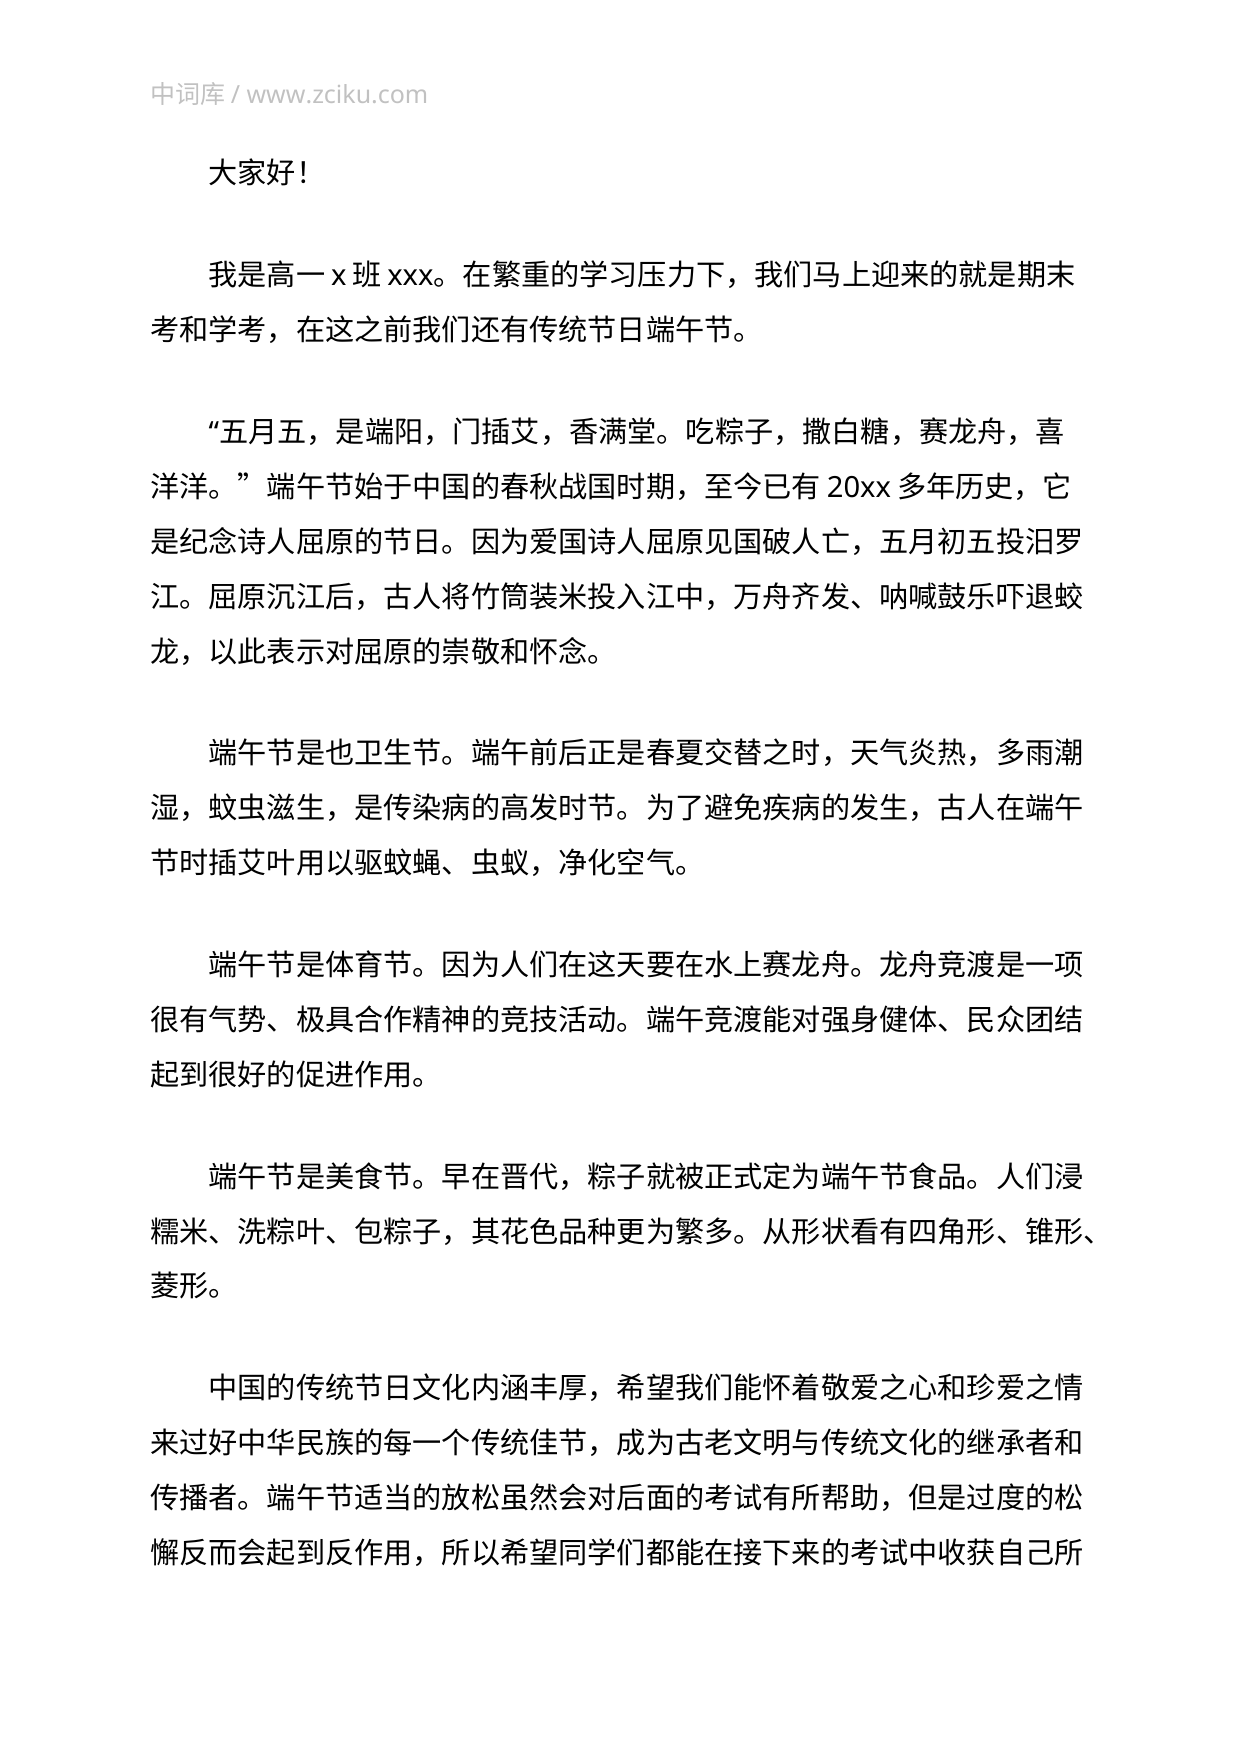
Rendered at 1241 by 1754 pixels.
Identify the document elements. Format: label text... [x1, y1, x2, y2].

text 端午节是体育节。因为人们在这天要在水上赛龙舟。龙舟竞渡是一项很有气势、极具合作精神的竞技活动。端午竞渡能对强身健体、民众团结起到很好的促进作用。 [150, 942, 1090, 1094]
text 我是高一x班xxx。在繁重的学习压力下，我们马上迎来的就是期末考和学考，在这之前我们还有传统节日端午节。 [150, 252, 1090, 349]
text 大家好！ [150, 150, 1090, 192]
text 端午节是美食节。早在晋代，粽子就被正式定为端午节食品。人们浸糯米、洗粽叶、包粽子，其花色品种更为繁多。从形状看有四角形、锥形、菱形。 [150, 1153, 1090, 1305]
text 端午节是也卫生节。端午前后正是春夏交替之时，天气炎热，多雨潮湿，蚊虫滋生，是传染病的高发时节。为了避免疾病的发生，古人在端午节时插艾叶用以驱蚊蝇、虫蚁，净化空气。 [150, 730, 1090, 882]
text “五月五，是端阳，门插艾，香满堂。吃粽子，撒白糖，赛龙舟，喜洋洋。”端午节始于中国的春秋战国时期，至今已有20xx多年历史，它是纪念诗人屈原的节日。因为爱国诗人屈原见国破人亡，五月初五投汨罗江。屈原沉江后，古人将竹筒装米投入江中，万舟齐发、呐喊鼓乐吓退蛟龙，以此表示对屈原的崇敬和怀念。 [150, 408, 1090, 671]
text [150, 1365, 1090, 1572]
